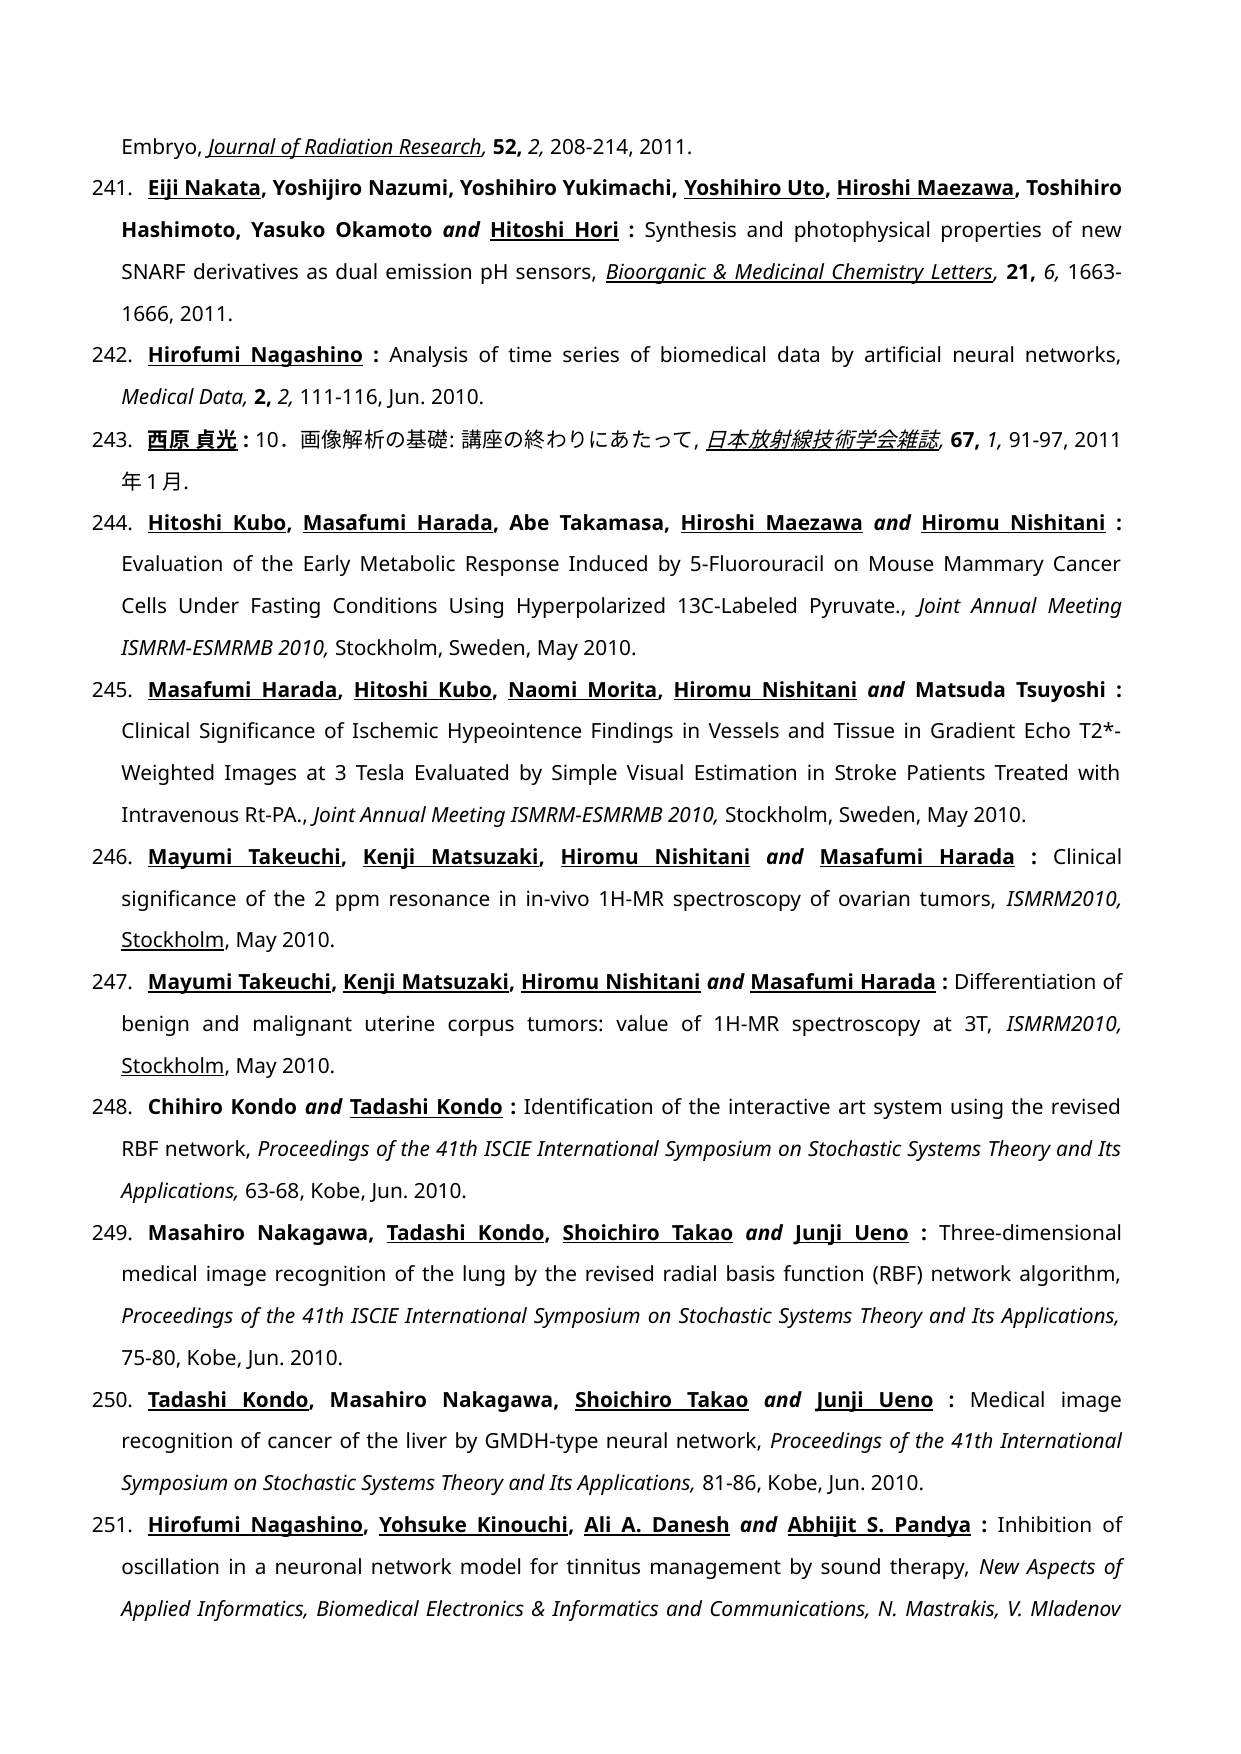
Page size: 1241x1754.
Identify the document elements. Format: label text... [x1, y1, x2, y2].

list Hirofumi Nagashino : Analysis of time series of biomedical data by artificial neural networks, Medical Data, 2, 2, 111-116, Jun. 2010. [92, 334, 1122, 417]
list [92, 1503, 1122, 1629]
list Mayumi Takeuchi, Kenji Matsuzaki, Hiromu Nishitani and Masafumi Harada : Differentiation of benign and malignant uterine corpus tumors: value of 1H-MR spectroscopy at 3T, ISMRM2010, Stockholm, May 2010. [92, 961, 1122, 1086]
list Eiji Nakata, Yoshijiro Nazumi, Yoshihiro Yukimachi, Yoshihiro Uto, Hiroshi Maezawa, Toshihiro Hashimoto, Yasuko Okamoto and Hitoshi Hori : Synthesis and photophysical properties of new SNARF derivatives as dual emission pH sensors, Bioorganic & Medicinal Chemistry Letters, 21, 6, 1663-1666, 2011. [92, 167, 1122, 334]
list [92, 125, 1122, 167]
list Mayumi Takeuchi, Kenji Matsuzaki, Hiromu Nishitani and Masafumi Harada : Clinical significance of the 2 ppm resonance in in-vivo 1H-MR spectroscopy of ovarian tumors, ISMRM2010, Stockholm, May 2010. [92, 835, 1122, 961]
list Hitoshi Kubo, Masafumi Harada, Abe Takamasa, Hiroshi Maezawa and Hiromu Nishitani : Evaluation of the Early Metabolic Response Induced by 5-Fluorouracil on Mouse Mammary Cancer Cells Under Fasting Conditions Using Hyperpolarized 13C-Labeled Pyruvate., Joint Annual Meeting ISMRM-ESMRMB 2010, Stockholm, Sweden, May 2010. [92, 501, 1122, 668]
list Masafumi Harada, Hitoshi Kubo, Naomi Morita, Hiromu Nishitani and Matsuda Tsuyoshi : Clinical Significance of Ischemic Hypeointence Findings in Vessels and Tissue in Gradient Echo T2*-Weighted Images at 3 Tesla Evaluated by Simple Visual Estimation in Stroke Patients Treated with Intravenous Rt-PA., Joint Annual Meeting ISMRM-ESMRMB 2010, Stockholm, Sweden, May 2010. [92, 668, 1122, 835]
list Tadashi Kondo, Masahiro Nakagawa, Shoichiro Takao and Junji Ueno : Medical image recognition of cancer of the liver by GMDH-type neural network, Proceedings of the 41th International Symposium on Stochastic Systems Theory and Its Applications, 81-86, Kobe, Jun. 2010. [92, 1378, 1122, 1503]
list Chihiro Kondo and Tadashi Kondo : Identification of the interactive art system using the revised RBF network, Proceedings of the 41th ISCIE International Symposium on Stochastic Systems Theory and Its Applications, 63-68, Kobe, Jun. 2010. [92, 1086, 1122, 1211]
list 西原 貞光 : 10．画像解析の基礎: 講座の終わりにあたって, 日本放射線技術学会雑誌, 67, 1, 91-97, 2011年1月. [92, 417, 1122, 501]
list Masahiro Nakagawa, Tadashi Kondo, Shoichiro Takao and Junji Ueno : Three-dimensional medical image recognition of the lung by the revised radial basis function (RBF) network algorithm, Proceedings of the 41th ISCIE International Symposium on Stochastic Systems Theory and Its Applications, 75-80, Kobe, Jun. 2010. [92, 1211, 1122, 1378]
